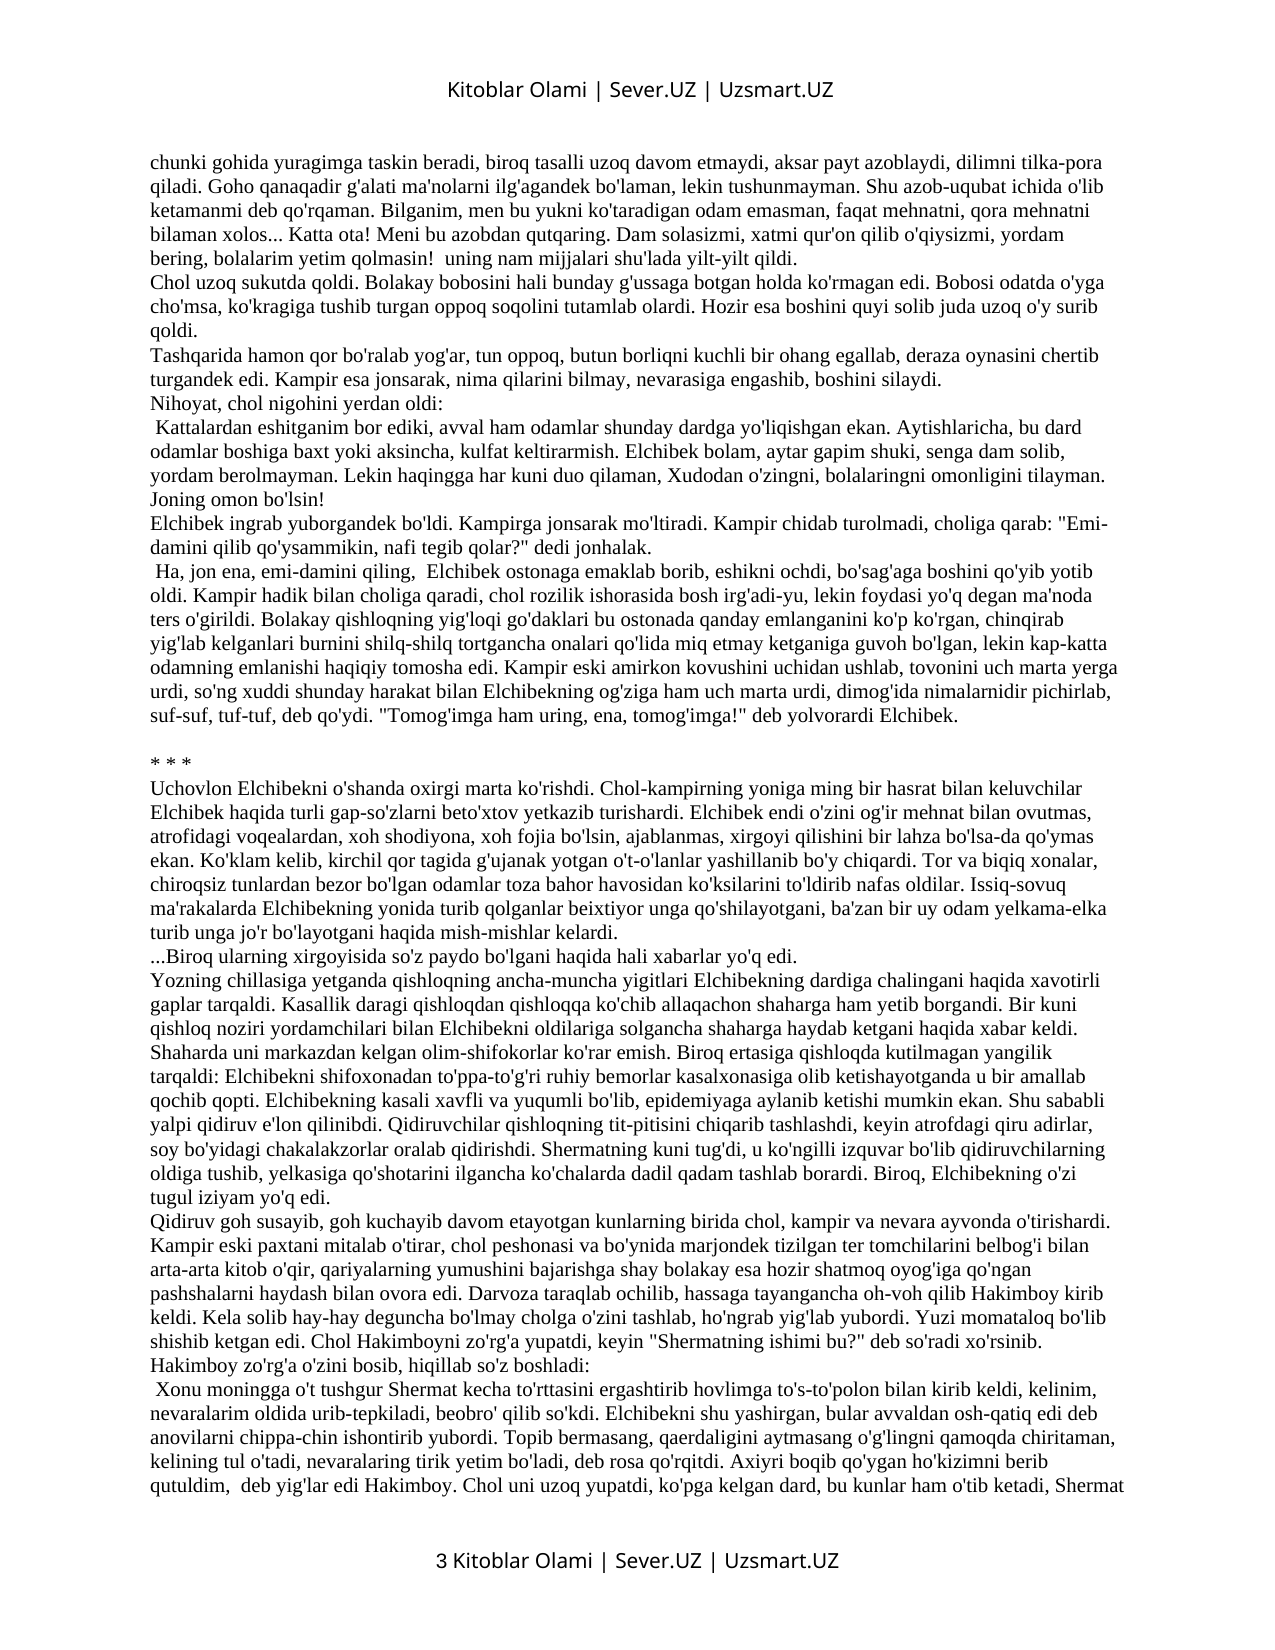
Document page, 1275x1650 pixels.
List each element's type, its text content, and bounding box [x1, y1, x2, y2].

text Qidiruv goh susayib, goh kuchayib davom etayotgan kunlarning birida chol, kampir va nevara ayvonda o'tirishardi. Kampir eski paxtani mitalab o'tirar, chol peshonasi va bo'ynida marjondek tizilgan ter tomchilarini belbog'i bilan arta-arta kitob o'qir, qariyalarning yumushini bajarishga shay bolakay esa hozir shatmoq oyog'iga qo'ngan pashshalarni haydash bilan ovora edi. Darvoza taraqlab ochilib, hassaga tayangancha oh-voh qilib Hakimboy kirib keldi. Kela solib hay-hay deguncha bo'lmay cholga o'zini tashlab, ho'ngrab yig'lab yubordi. Yuzi momataloq bo'lib shishib ketgan edi. Chol Hakimboyni zo'rg'a yupatdi, keyin "Shermatning ishimi bu?" deb so'radi xo'rsinib. Hakimboy zo'rg'a o'zini bosib, hiqillab so'z boshladi: [150, 1209, 1125, 1377]
text Tashqarida hamon qor bo'ralab yog'ar, tun oppoq, butun borliqni kuchli bir ohang egallab, deraza oynasini chertib turgandek edi. Kampir esa jonsarak, nima qilarini bilmay, nevarasiga engashib, boshini silaydi. [150, 342, 1125, 391]
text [150, 150, 1125, 270]
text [150, 1377, 1125, 1497]
text Elchibek ingrab yuborgandek bo'ldi. Kampirga jonsarak mo'ltiradi. Kampir chidab turolmadi, choliga qarab: "Emi-damini qilib qo'ysammikin, nafi tegib qolar?" dedi jonhalak. [150, 511, 1125, 559]
text ...Biroq ularning xirgoyisida so'z paydo bo'lgani haqida hali xabarlar yo'q edi. [150, 944, 1125, 968]
text Nihoyat, chol nigohini yerdan oldi: [150, 391, 1125, 415]
text Ha, jon ena, emi-damini qiling, Elchibek ostonaga emaklab borib, eshikni ochdi, bo'sag'aga boshini qo'yib yotib oldi. Kampir hadik bilan choliga qaradi, chol rozilik ishorasida bosh irg'adi-yu, lekin foydasi yo'q degan ma'noda ters o'girildi. Bolakay qishloqning yig'loqi go'daklari bu ostonada qanday emlanganini ko'p ko'rgan, chinqirab yig'lab kelganlari burnini shilq-shilq tortgancha onalari qo'lida miq etmay ketganiga guvoh bo'lgan, lekin kap-katta odamning emlanishi haqiqiy tomosha edi. Kampir eski amirkon kovushini uchidan ushlab, tovonini uch marta yerga urdi, so'ng xuddi shunday harakat bilan Elchibekning og'ziga ham uch marta urdi, dimog'ida nimalarnidir pichirlab, suf-suf, tuf-tuf, deb qo'ydi. "Tomog'imga ham uring, ena, tomog'imga!" deb yolvorardi Elchibek. [150, 559, 1125, 727]
text * * * [150, 751, 1125, 776]
text Uchovlon Elchibekni o'shanda oxirgi marta ko'rishdi. Chol-kampirning yoniga ming bir hasrat bilan keluvchilar Elchibek haqida turli gap-so'zlarni beto'xtov yetkazib turishardi. Elchibek endi o'zini og'ir mehnat bilan ovutmas, atrofidagi voqealardan, xoh shodiyona, xoh fojia bo'lsin, ajablanmas, xirgoyi qilishini bir lahza bo'lsa-da qo'ymas ekan. Ko'klam kelib, kirchil qor tagida g'ujanak yotgan o't-o'lanlar yashillanib bo'y chiqardi. Tor va biqiq xonalar, chiroqsiz tunlardan bezor bo'lgan odamlar toza bahor havosidan ko'ksilarini to'ldirib nafas oldilar. Issiq-sovuq ma'rakalarda Elchibekning yonida turib qolganlar beixtiyor unga qo'shilayotgani, ba'zan bir uy odam yelkama-elka turib unga jo'r bo'layotgani haqida mish-mishlar kelardi. [150, 776, 1125, 944]
text Kattalardan eshitganim bor ediki, avval ham odamlar shunday dardga yo'liqishgan ekan. Aytishlaricha, bu dard odamlar boshiga baxt yoki aksincha, kulfat keltirarmish. Elchibek bolam, aytar gapim shuki, senga dam solib, yordam berolmayman. Lekin haqingga har kuni duo qilaman, Xudodan o'zingni, bolalaringni omonligini tilayman. Joning omon bo'lsin! [150, 415, 1125, 511]
text Yozning chillasiga yetganda qishloqning ancha-muncha yigitlari Elchibekning dardiga chalingani haqida xavotirli gaplar tarqaldi. Kasallik daragi qishloqdan qishloqqa ko'chib allaqachon shaharga ham yetib borgandi. Bir kuni qishloq noziri yordamchilari bilan Elchibekni oldilariga solgancha shaharga haydab ketgani haqida xabar keldi. Shaharda uni markazdan kelgan olim-shifokorlar ko'rar emish. Biroq ertasiga qishloqda kutilmagan yangilik tarqaldi: Elchibekni shifoxonadan to'ppa-to'g'ri ruhiy bemorlar kasalxonasiga olib ketishayotganda u bir amallab qochib qopti. Elchibekning kasali xavfli va yuqumli bo'lib, epidemiyaga aylanib ketishi mumkin ekan. Shu sababli yalpi qidiruv e'lon qilinibdi. Qidiruvchilar qishloqning tit-pitisini chiqarib tashlashdi, keyin atrofdagi qiru adirlar, soy bo'yidagi chakalakzorlar oralab qidirishdi. Shermatning kuni tug'di, u ko'ngilli izquvar bo'lib qidiruvchilarning oldiga tushib, yelkasiga qo'shotarini ilgancha ko'chalarda dadil qadam tashlab borardi. Biroq, Elchibekning o'zi tugul iziyam yo'q edi. [150, 968, 1125, 1209]
text Chol uzoq sukutda qoldi. Bolakay bobosini hali bunday g'ussaga botgan holda ko'rmagan edi. Bobosi odatda o'yga cho'msa, ko'kragiga tushib turgan oppoq soqolini tutamlab olardi. Hozir esa boshini quyi solib juda uzoq o'y surib qoldi. [150, 270, 1125, 342]
